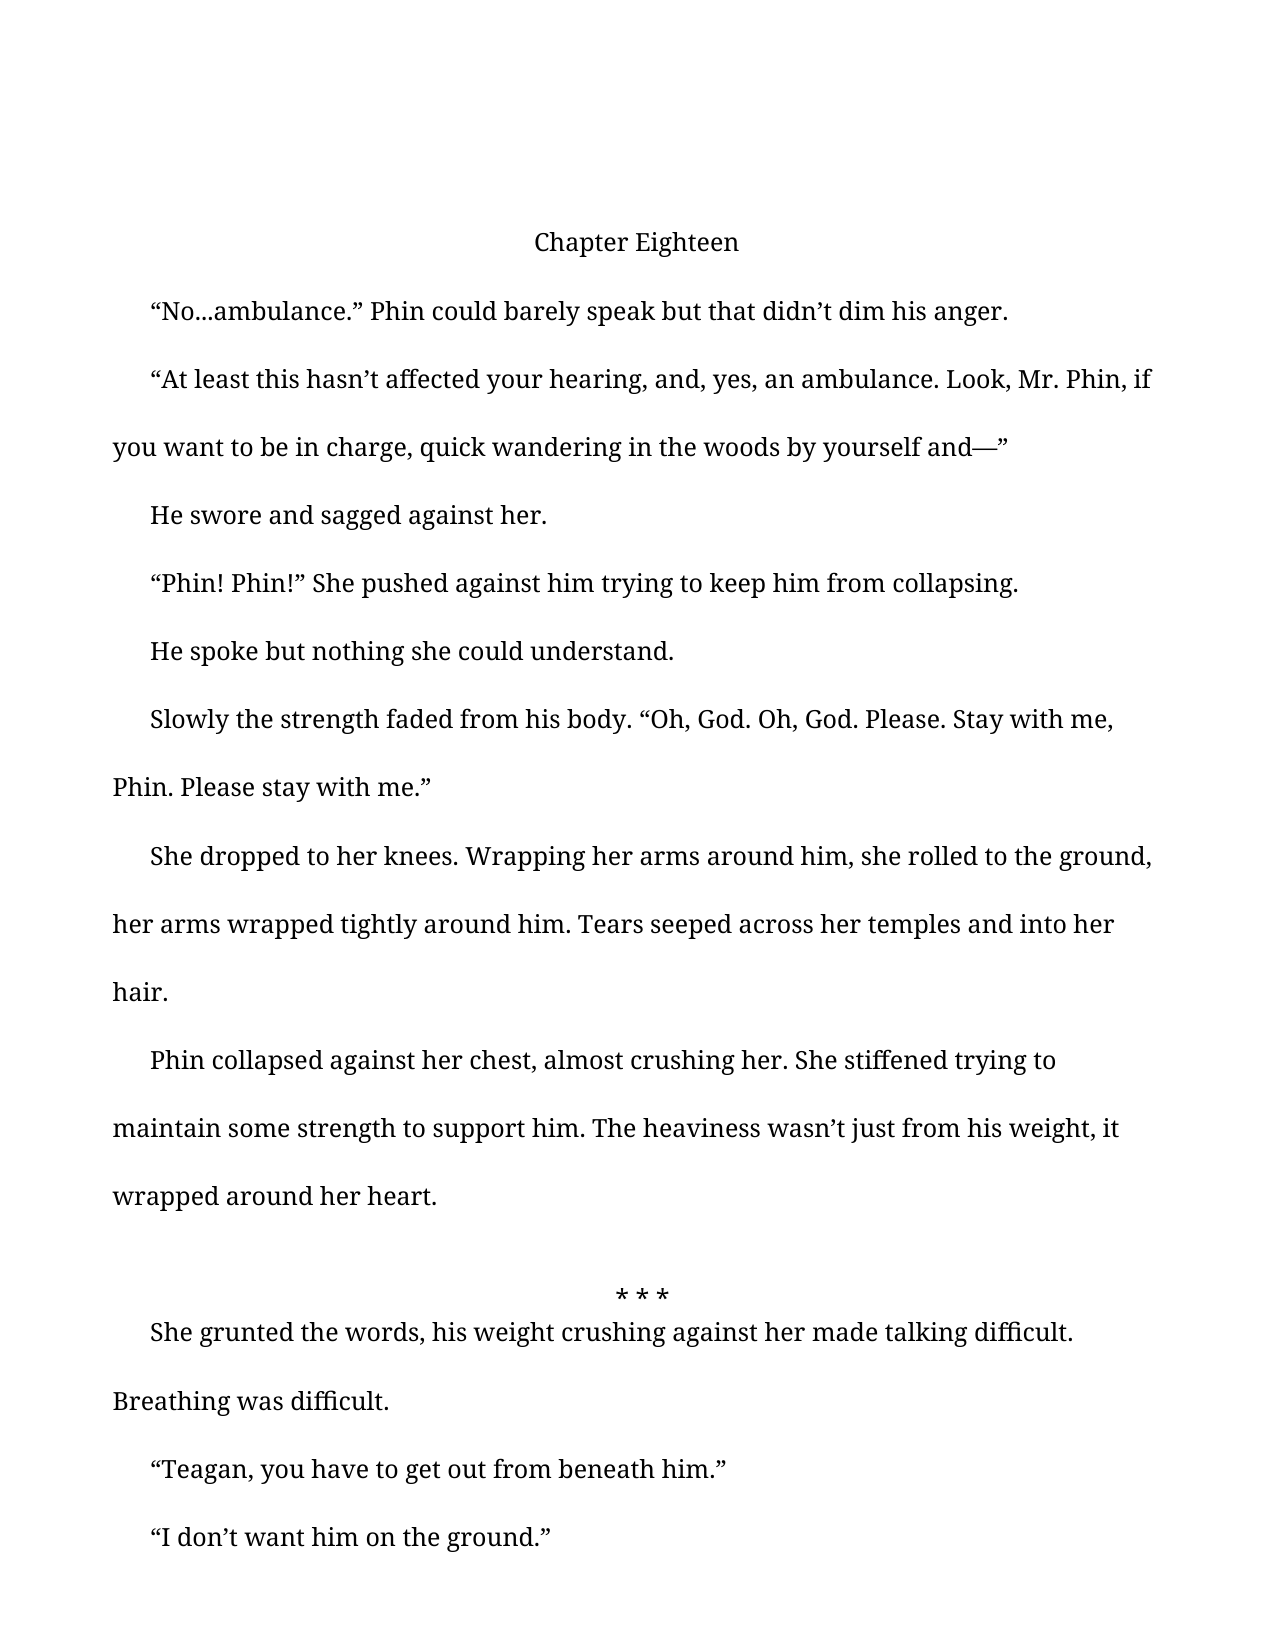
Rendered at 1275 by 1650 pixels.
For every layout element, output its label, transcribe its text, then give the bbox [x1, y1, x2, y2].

text “No...ambulance.” Phin could barely speak but that didn’t dim his anger. [112, 293, 1161, 327]
text Phin collapsed against her chest, almost crushing her. She stiffened trying to maintain some strength to support him. The heaviness wasn’t just from his weight, it wrapped around her heart. [112, 1042, 1161, 1213]
text She grunted the words, his weight crushing against her made talking difficult. Breathing was difficult. [112, 1315, 1161, 1417]
text “Phin! Phin!” She pushed against him trying to keep him from collapsing. [112, 566, 1161, 600]
text “At least this hasn’t affected your hearing, and, yes, an ambulance. Look, Mr. Phin, if you want to be in charge, quick wandering in the woods by yourself and—” [112, 361, 1161, 463]
list * * * [122, 1281, 1162, 1315]
text “Teagan, you have to get out from beneath him.” [112, 1451, 1161, 1485]
text “I don’t want him on the ground.” [112, 1519, 1161, 1553]
text He swore and sagged against her. [112, 497, 1161, 532]
text Slowly the strength faded from his body. “Oh, God. Oh, God. Please. Stay with me, Phin. Please stay with me.” [112, 702, 1161, 804]
text He spoke but nothing she could understand. [112, 634, 1161, 668]
text She dropped to her knees. Wrapping her arms around him, she rolled to the ground, her arms wrapped tightly around him. Tears seeped across her temples and into her hair. [112, 838, 1161, 1008]
text Chapter Eighteen [112, 225, 1161, 259]
